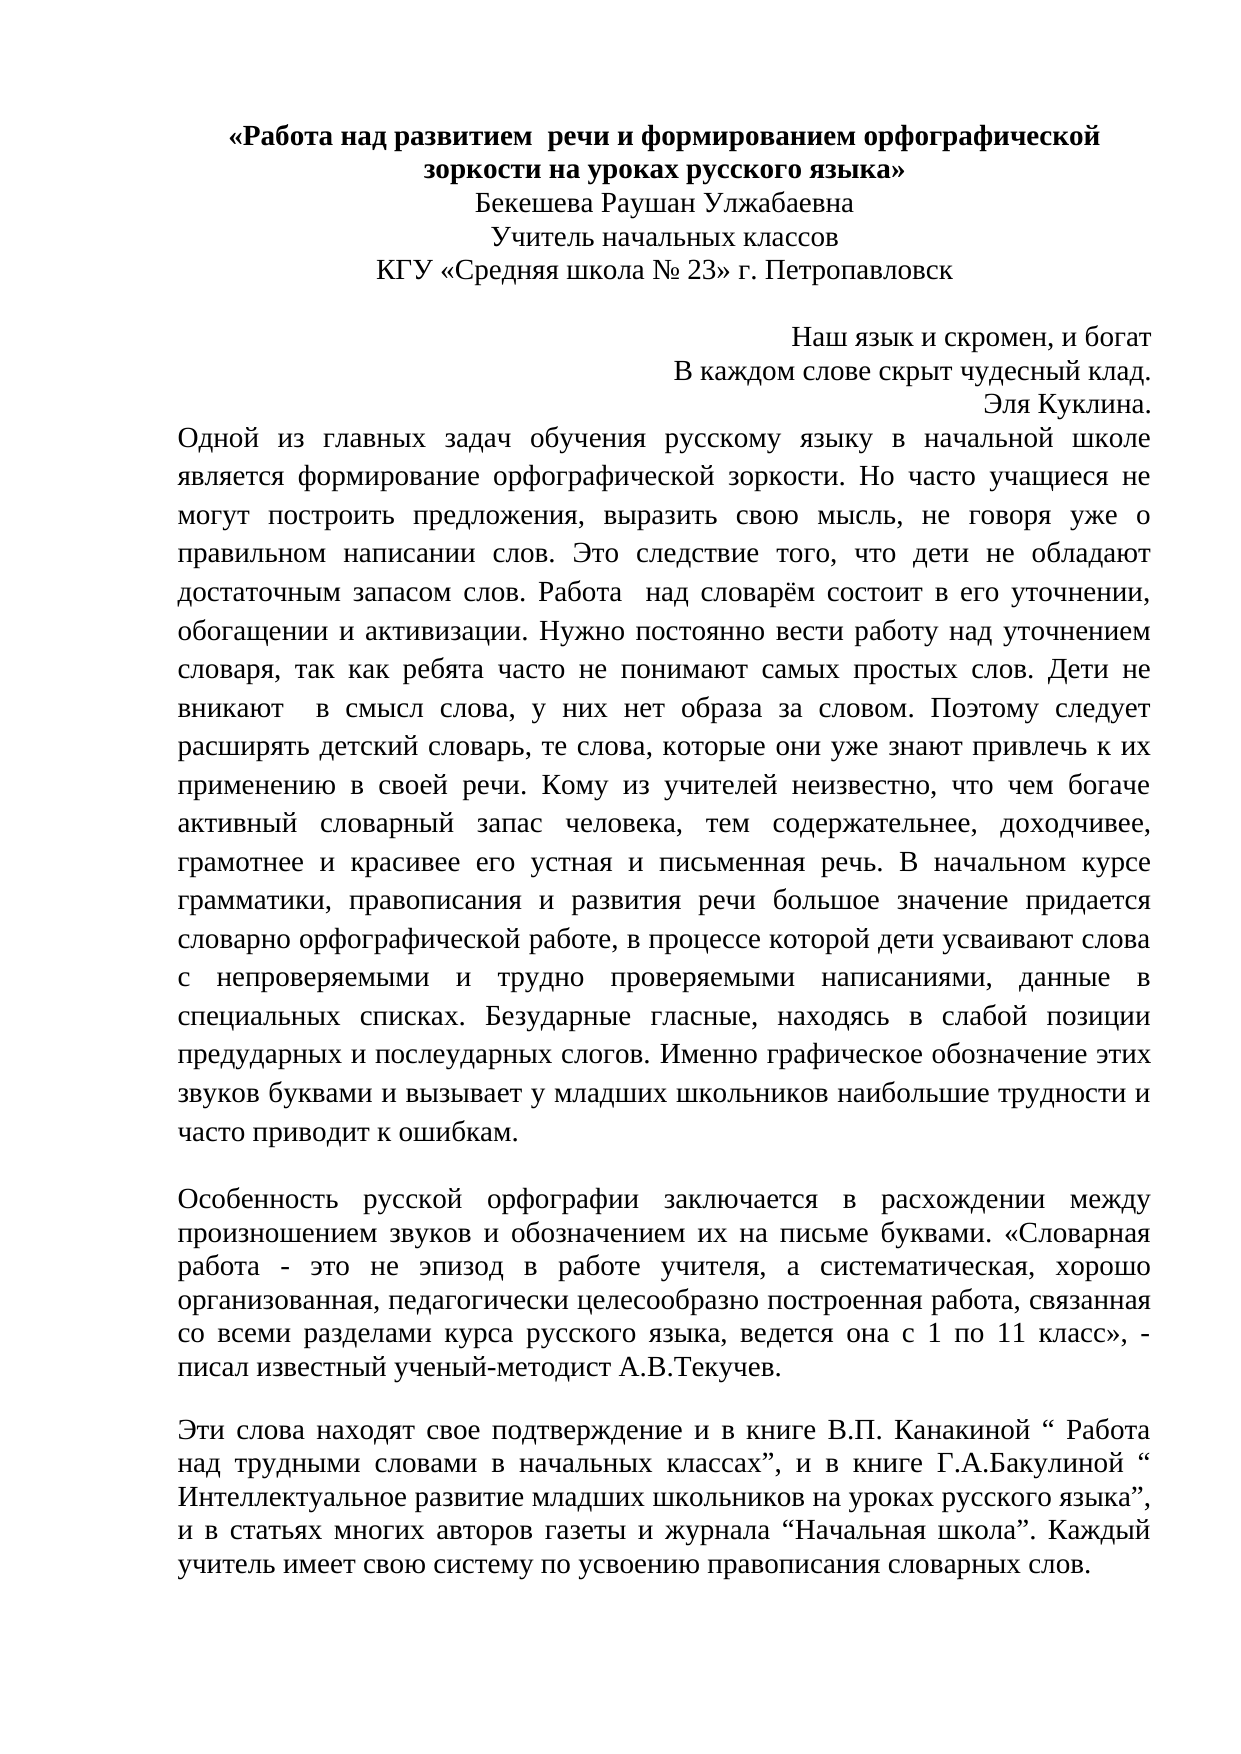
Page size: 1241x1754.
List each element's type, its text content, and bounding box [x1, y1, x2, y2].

text Одной из главных задач обучения русскому языку в начальной школе является формирование орфографической зоркости. Но часто учащиеся не могут построить предложения, выразить свою мысль, не говоря уже о правильном написании слов. Это следствие того, что дети не обладают достаточным запасом слов. Работа над словарём состоит в его уточнении, обогащении и активизации. Нужно постоянно вести работу над уточнением словаря, так как ребята часто не понимают самых простых слов. Дети не вникают в смысл слова, у них нет образа за словом. Поэтому следует расширять детский словарь, те слова, которые они уже знают привлечь к их применению в своей речи. Кому из учителей неизвестно, что чем богаче активный словарный запас человека, тем содержательнее, доходчивее, грамотнее и красивее его устная и письменная речь. В начальном курсе грамматики, правописания и развития речи большое значение придается словарно орфографической работе, в процессе которой дети усваивают слова с непроверяемыми и трудно проверяемыми написаниями, данные в специальных списках. Безударные гласные, находясь в слабой позиции предударных и послеударных слогов. Именно графическое обозначение этих звуков буквами и вызывает у младших школьников наибольшие трудности и часто приводит к ошибкам. [177, 420, 1152, 1147]
text КГУ «Средняя школа № 23» г. Петропавловск [177, 252, 1152, 286]
text Эти слова находят свое подтверждение и в книге В.П. Канакиной “ Работа над трудными словами в начальных классах”, и в книге Г.А.Бакулиной “ Интеллектуальное развитие младших школьников на уроках русского языка”, и в статьях многих авторов газеты и журнала “Начальная школа”. Каждый учитель имеет свою систему по усвоению правописания словарных слов. [177, 1412, 1152, 1579]
text В каждом слове скрыт чудесный клад. [177, 353, 1152, 386]
text Эля Куклина. [177, 386, 1152, 420]
text Особенность русской орфографии заключается в расхождении между произношением звуков и обозначением их на письме буквами. «Словарная работа - это не эпизод в работе учителя, а систематическая, хорошо организованная, педагогически целесообразно построенная работа, связанная со всеми разделами курса русского языка, ведется она с 1 по 11 класс», - писал известный ученый-методист А.В.Текучев. [177, 1181, 1152, 1383]
text «Работа над развитием речи и формированием орфографической зоркости на уроках русского языка» [177, 118, 1152, 185]
text Наш язык и скромен, и богат [177, 319, 1152, 353]
text Учитель начальных классов [177, 219, 1152, 252]
text Бекешева Раушан Улжабаевна [177, 185, 1152, 219]
